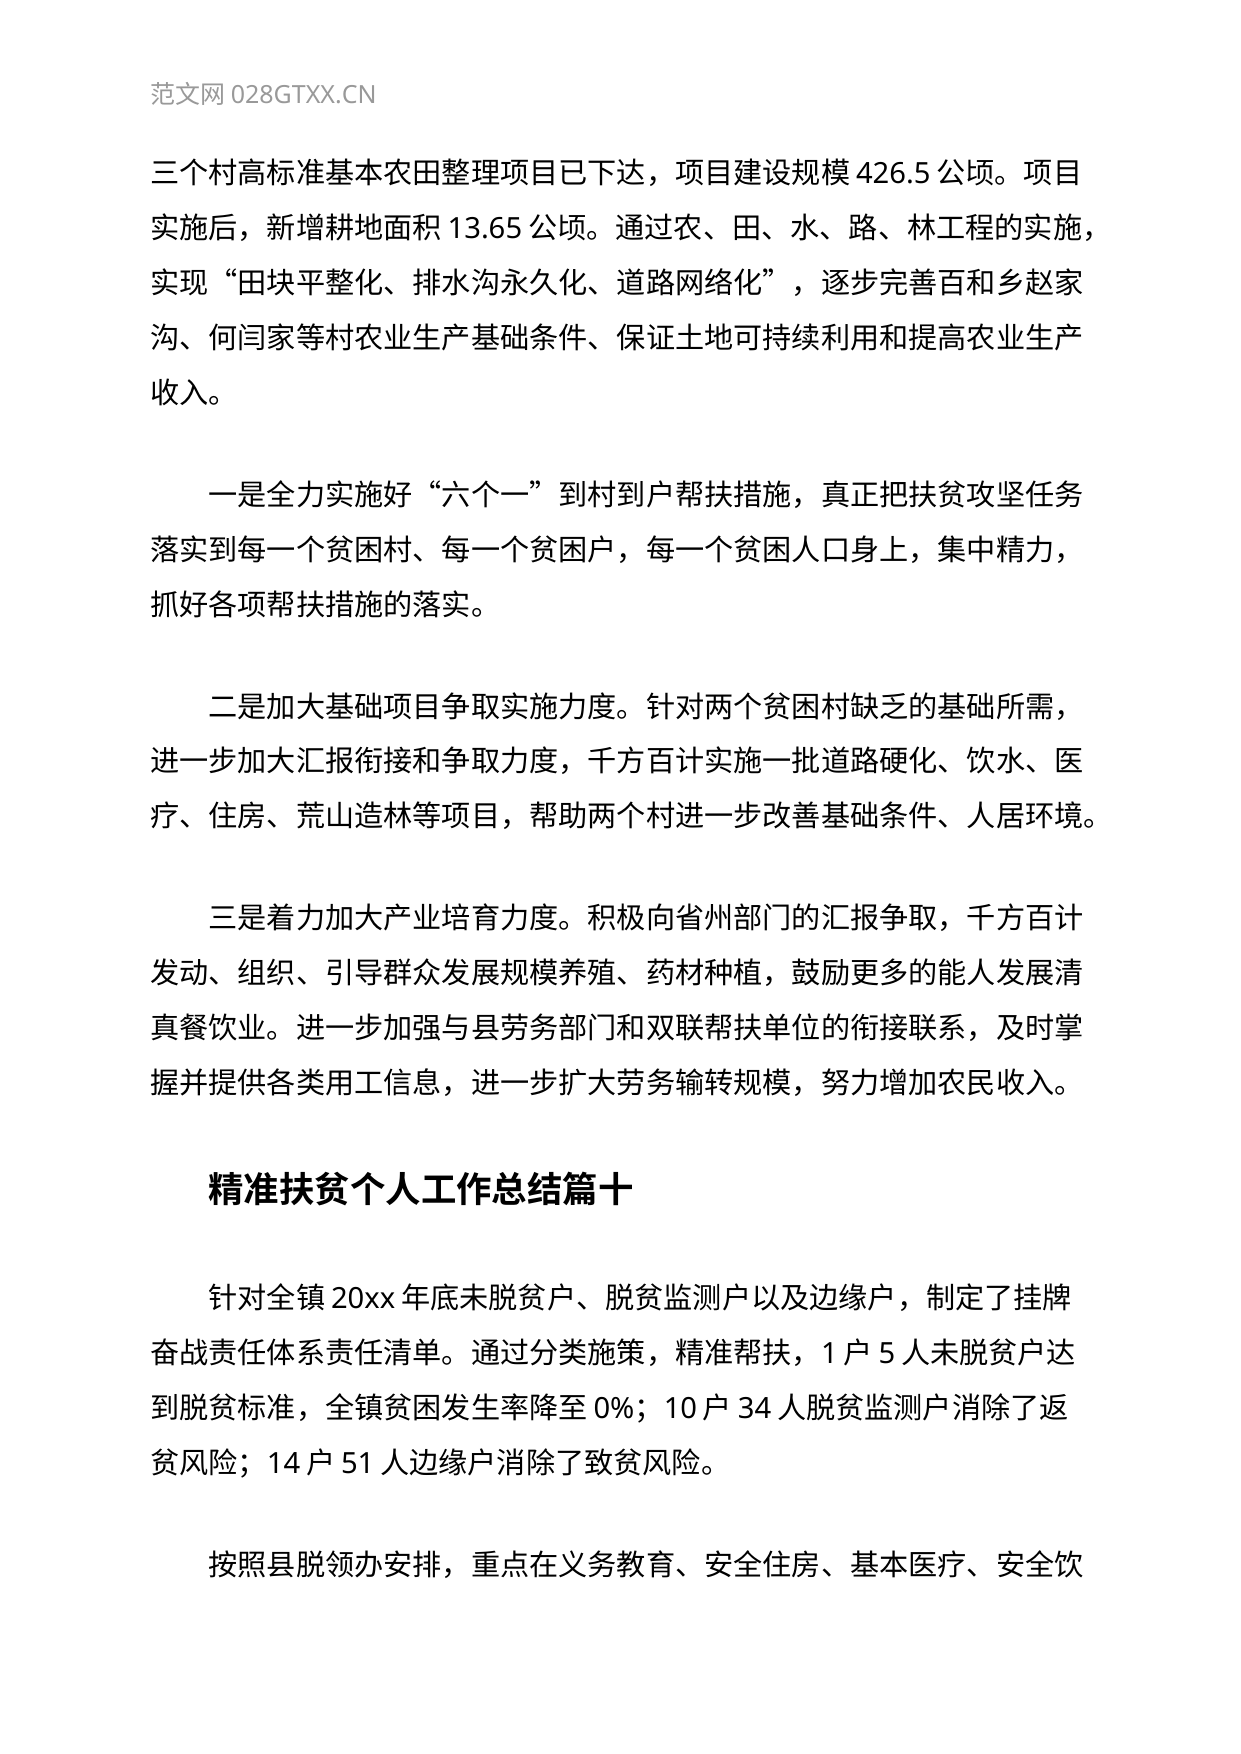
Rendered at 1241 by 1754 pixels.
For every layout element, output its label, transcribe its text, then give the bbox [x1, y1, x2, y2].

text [150, 1542, 1090, 1584]
text 一是全力实施好“六个一”到村到户帮扶措施，真正把扶贫攻坚任务落实到每一个贫困村、每一个贫困户，每一个贫困人口身上，集中精力，抓好各项帮扶措施的落实。 [150, 472, 1090, 624]
text 二是加大基础项目争取实施力度。针对两个贫困村缺乏的基础所需，进一步加大汇报衔接和争取力度，千方百计实施一批道路硬化、饮水、医疗、住房、荒山造林等项目，帮助两个村进一步改善基础条件、人居环境。 [150, 683, 1090, 835]
text 针对全镇20xx年底未脱贫户、脱贫监测户以及边缘户，制定了挂牌奋战责任体系责任清单。通过分类施策，精准帮扶，1户5人未脱贫户达到脱贫标准，全镇贫困发生率降至0%；10户34人脱贫监测户消除了返贫风险；14户51人边缘户消除了致贫风险。 [150, 1274, 1090, 1482]
text 三是着力加大产业培育力度。积极向省州部门的汇报争取，千方百计发动、组织、引导群众发展规模养殖、药材种植，鼓励更多的能人发展清真餐饮业。进一步加强与县劳务部门和双联帮扶单位的衔接联系，及时掌握并提供各类用工信息，进一步扩大劳务输转规模，努力增加农民收入。 [150, 895, 1090, 1102]
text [150, 150, 1090, 412]
text 精准扶贫个人工作总结篇十 [150, 1161, 1090, 1212]
